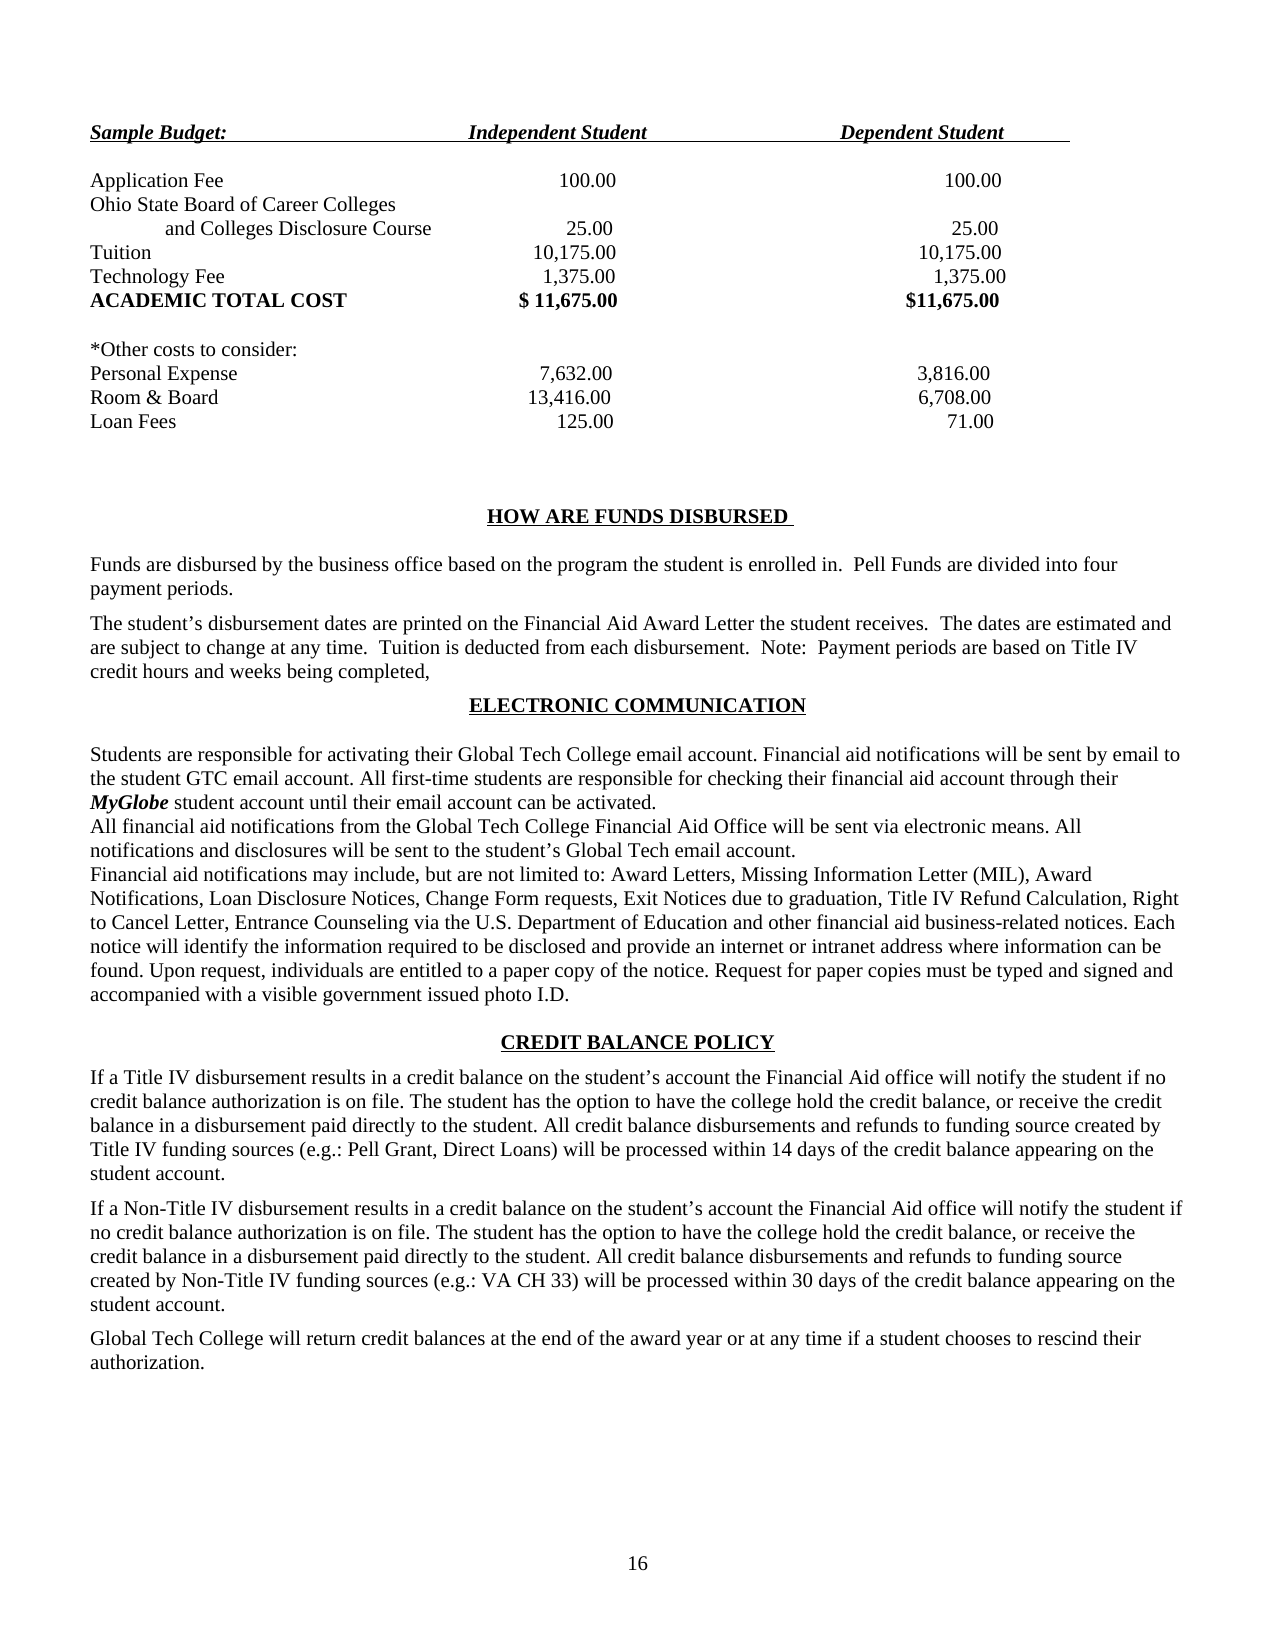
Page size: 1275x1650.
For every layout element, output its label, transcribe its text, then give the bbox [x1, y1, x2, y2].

text All financial aid notifications from the Global Tech College Financial Aid Office will be sent via electronic means. All notifications and disclosures will be sent to the student’s Global Tech email account. [90, 814, 1185, 862]
text *Other costs to consider: [90, 337, 1185, 361]
text The student’s disbursement dates are printed on the Financial Aid Award Letter the student receives. The dates are estimated and are subject to change at any time. Tuition is deducted from each disbursement. Note: Payment periods are based on Title IV credit hours and weeks being completed, [90, 611, 1185, 683]
text Funds are disbursed by the business office based on the program the student is enrolled in. Pell Funds are divided into four payment periods. [90, 552, 1185, 600]
text CREDIT BALANCE POLICY [90, 1030, 1185, 1054]
text Students are responsible for activating their Global Tech College email account. Financial aid notifications will be sent by email to the student GTC email account. All first-time students are responsible for checking their financial aid account through their MyGlobe student account until their email account can be activated. [90, 742, 1185, 814]
text Global Tech College will return credit balances at the end of the award year or at any time if a student chooses to rescind their authorization. [90, 1326, 1185, 1374]
text and Colleges Disclosure Course 25.00 25.00 [90, 216, 1185, 240]
text Room & Board 13,416.00 6,708.00 [90, 385, 1185, 409]
text HOW ARE FUNDS DISBURSED [90, 504, 1185, 528]
text If a Title IV disbursement results in a credit balance on the student’s account the Financial Aid office will notify the student if no credit balance authorization is on file. The student has the option to have the college hold the credit balance, or receive the credit balance in a disbursement paid directly to the student. All credit balance disbursements and refunds to funding source created by Title IV funding sources (e.g.: Pell Grant, Direct Loans) will be processed within 14 days of the credit balance appearing on the student account. [90, 1065, 1185, 1185]
text Sample Budget: Independent Student Dependent Student [90, 120, 1185, 168]
text Loan Fees 125.00 71.00 [90, 409, 1185, 433]
text Personal Expense 7,632.00 3,816.00 [90, 361, 1185, 385]
text Ohio State Board of Career Colleges [90, 192, 1185, 216]
text ACADEMIC TOTAL COST $ 11,675.00 $11,675.00 [90, 288, 1185, 312]
text Tuition 10,175.00 10,175.00 [90, 240, 1185, 264]
text Application Fee 100.00 100.00 [90, 168, 1185, 192]
text Financial aid notifications may include, but are not limited to: Award Letters, Missing Information Letter (MIL), Award Notifications, Loan Disclosure Notices, Change Form requests, Exit Notices due to graduation, Title IV Refund Calculation, Right to Cancel Letter, Entrance Counseling via the U.S. Department of Education and other financial aid business-related notices. Each notice will identify the information required to be disclosed and provide an internet or intranet address where information can be found. Upon request, individuals are entitled to a paper copy of the notice. Request for paper copies must be typed and signed and accompanied with a visible government issued photo I.D. [90, 862, 1185, 1006]
text If a Non-Title IV disbursement results in a credit balance on the student’s account the Financial Aid office will notify the student if no credit balance authorization is on file. The student has the option to have the college hold the credit balance, or receive the credit balance in a disbursement paid directly to the student. All credit balance disbursements and refunds to funding source created by Non-Title IV funding sources (e.g.: VA CH 33) will be processed within 30 days of the credit balance appearing on the student account. [90, 1196, 1185, 1316]
text ELECTRONIC COMMUNICATION [90, 693, 1185, 717]
text Technology Fee 1,375.00 1,375.00 [90, 264, 1185, 288]
